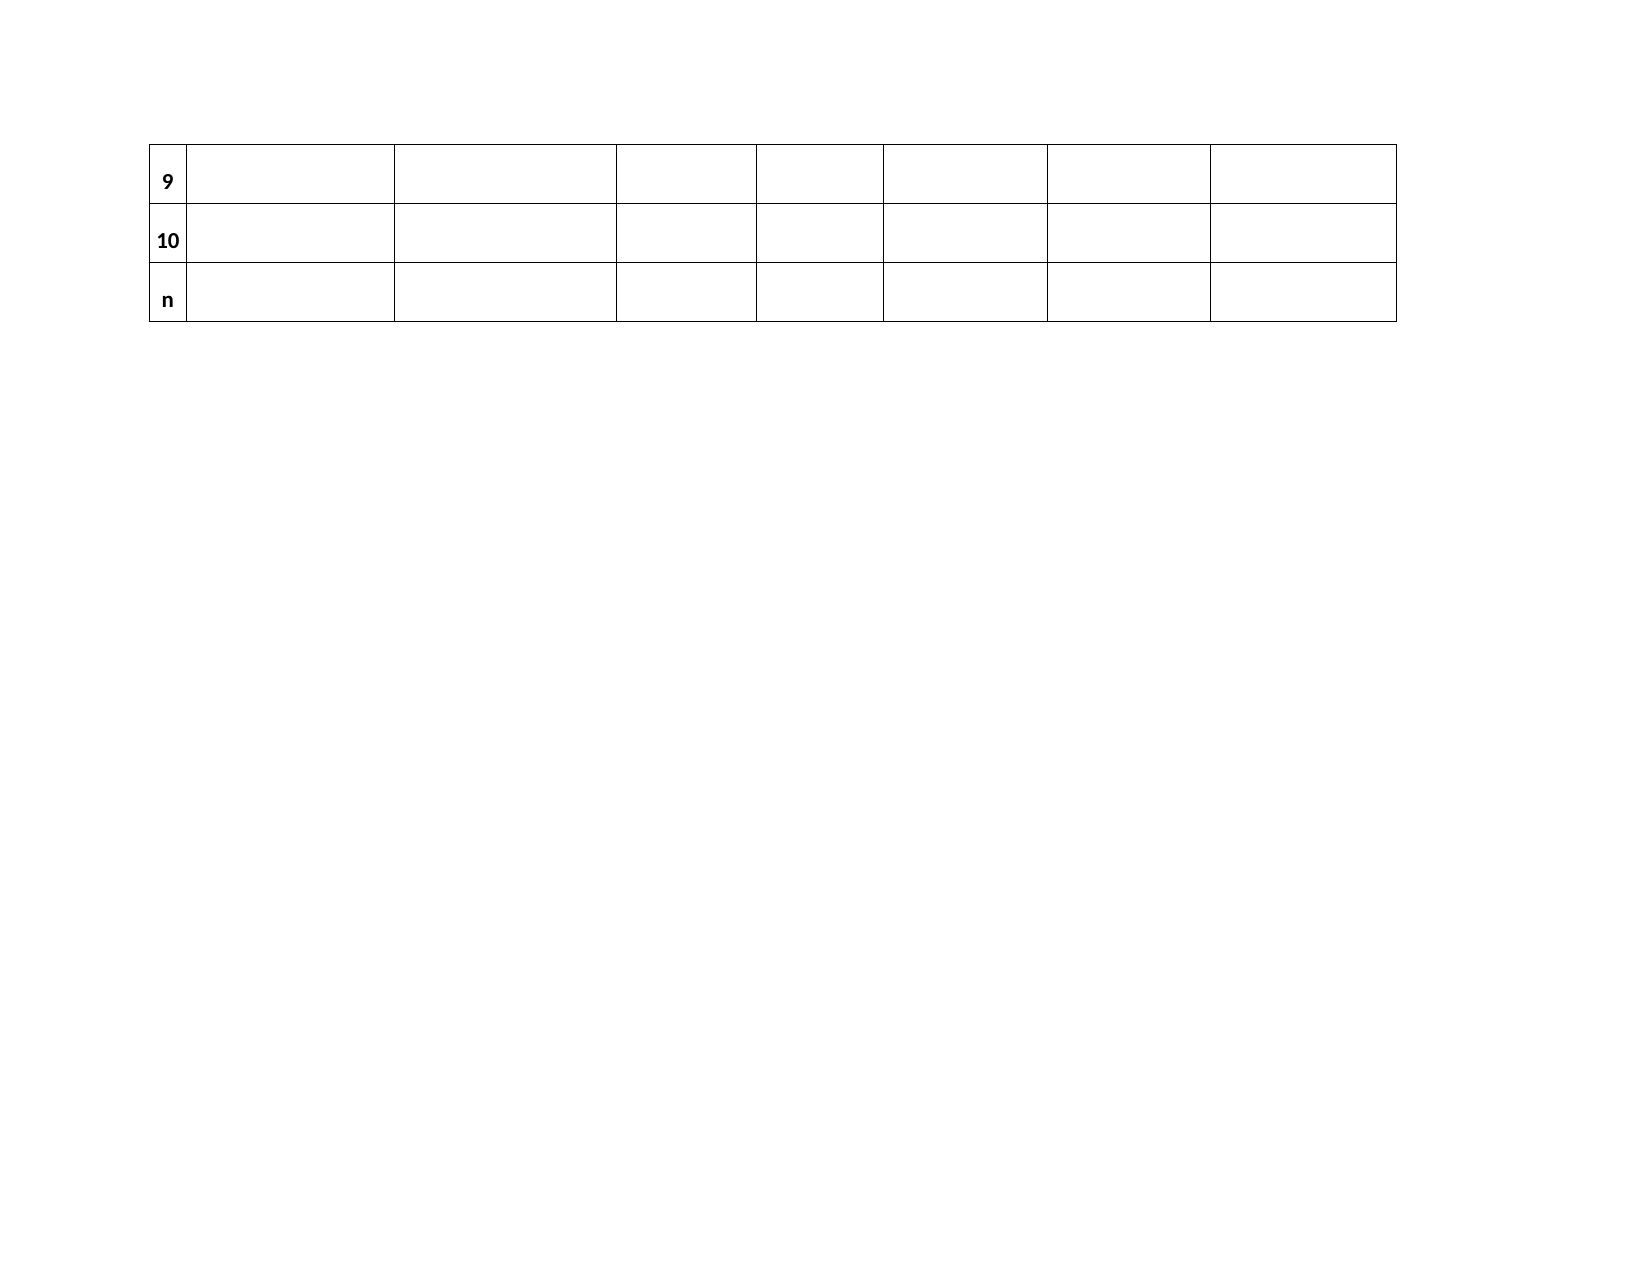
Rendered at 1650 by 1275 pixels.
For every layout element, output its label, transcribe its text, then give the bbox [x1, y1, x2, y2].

table_cell 10 [150, 204, 186, 262]
table_cell [395, 204, 616, 262]
table_cell [395, 145, 616, 203]
table_cell [1048, 145, 1210, 203]
table_cell [1211, 145, 1396, 203]
table_cell [757, 145, 883, 203]
table_cell [884, 263, 1047, 321]
table_cell [187, 263, 394, 321]
table_cell [1048, 204, 1210, 262]
table_cell [1211, 263, 1396, 321]
table_cell [617, 263, 756, 321]
table_cell [617, 204, 756, 262]
table_cell [187, 204, 394, 262]
table_cell [1211, 204, 1396, 262]
table_cell [884, 204, 1047, 262]
table_cell [1048, 263, 1210, 321]
table_cell [395, 263, 616, 321]
table_cell [884, 145, 1047, 203]
table_cell [757, 204, 883, 262]
table_cell [187, 145, 394, 203]
table_cell [757, 263, 883, 321]
table_cell n [150, 263, 186, 321]
table_cell [617, 145, 756, 203]
table_cell 9 [150, 145, 186, 203]
